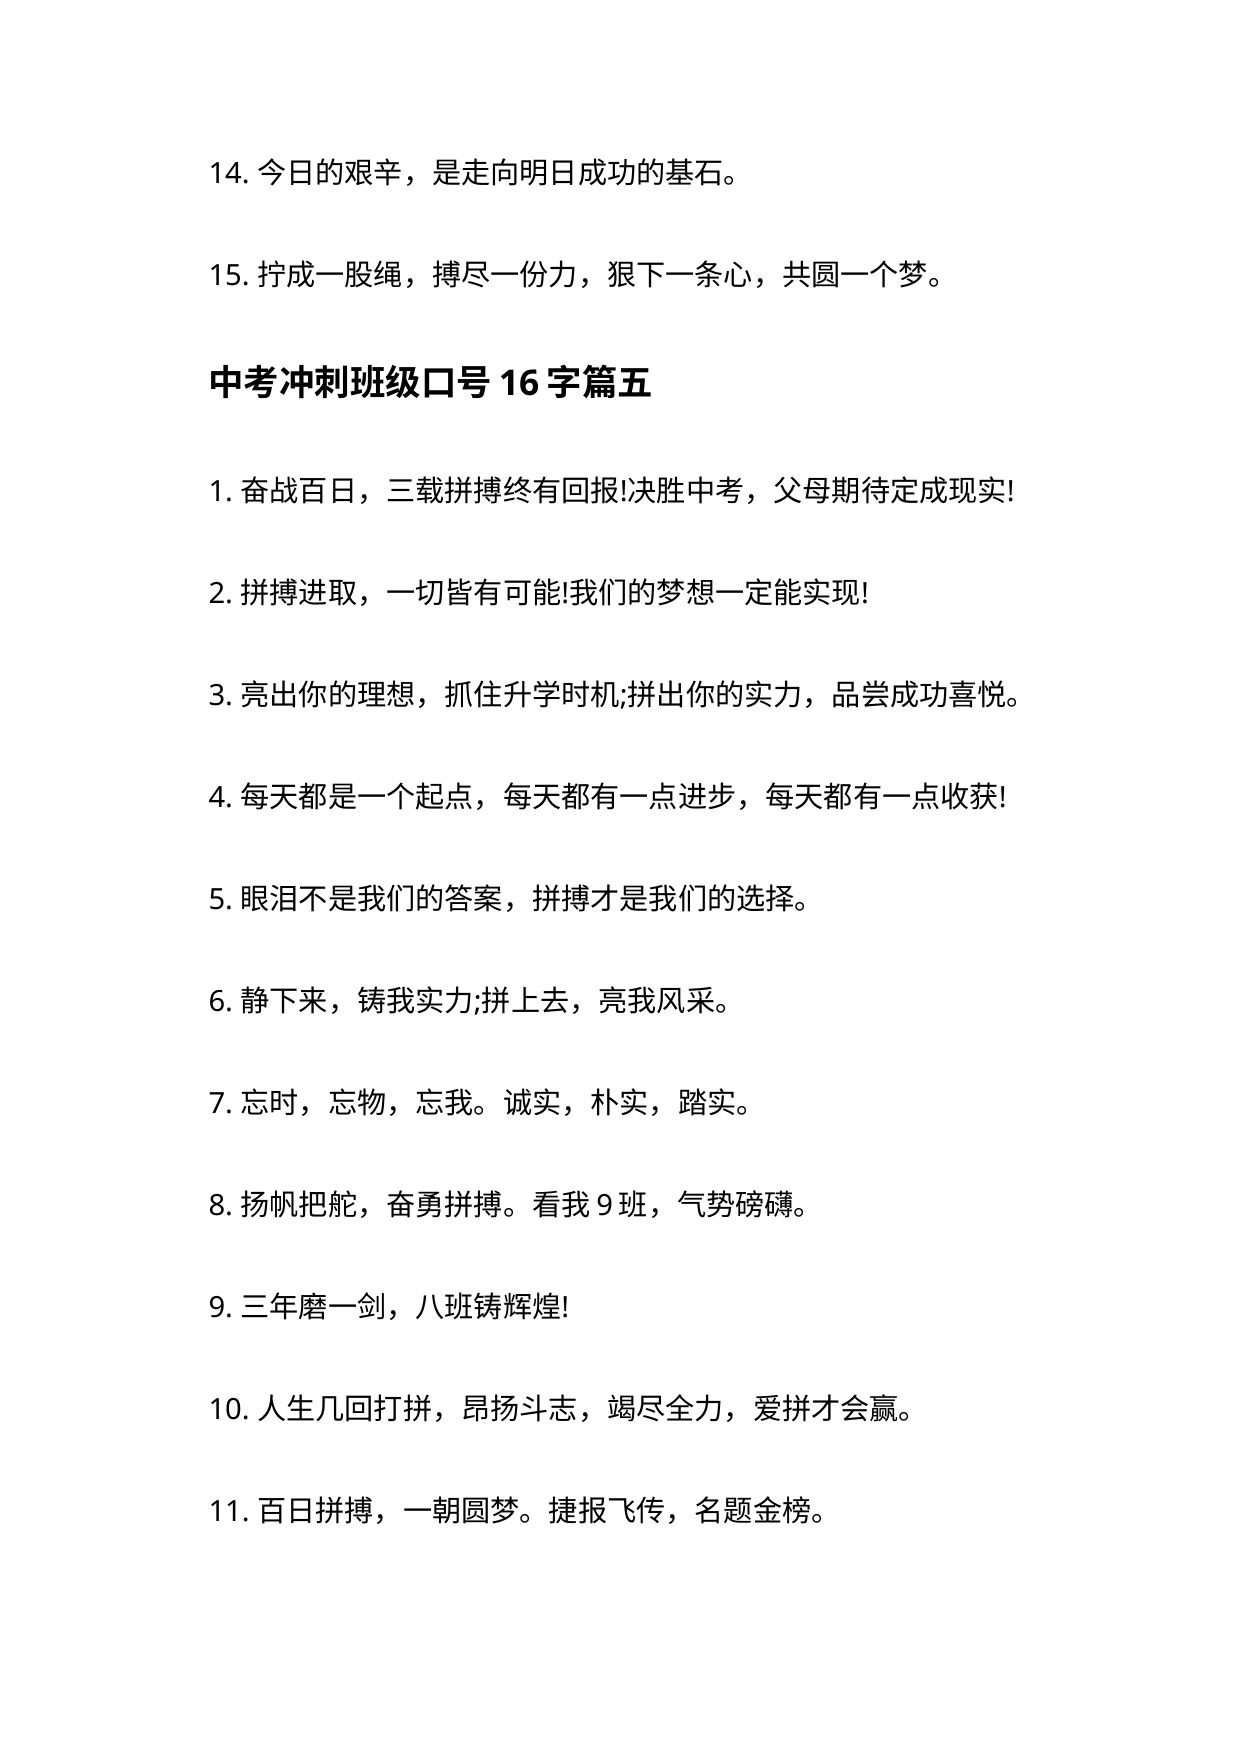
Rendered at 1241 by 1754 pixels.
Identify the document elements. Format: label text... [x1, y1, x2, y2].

text 14. 今日的艰辛，是走向明日成功的基石。 [150, 150, 1090, 192]
text 中考冲刺班级口号16字篇五 [150, 354, 1090, 405]
text 8. 扬帆把舵，奋勇拼搏。看我9班，气势磅礴。 [150, 1181, 1090, 1224]
text 3. 亮出你的理想，抓住升学时机;拼出你的实力，品尝成功喜悦。 [150, 671, 1090, 714]
text 10. 人生几回打拼，昂扬斗志，竭尽全力，爱拼才会赢。 [150, 1385, 1090, 1428]
text 1. 奋战百日，三载拼搏终有回报!决胜中考，父母期待定成现实! [150, 467, 1090, 510]
text 2. 拼搏进取，一切皆有可能!我们的梦想一定能实现! [150, 569, 1090, 612]
text 11. 百日拼搏，一朝圆梦。捷报飞传，名题金榜。 [150, 1487, 1090, 1530]
text 15. 拧成一股绳，搏尽一份力，狠下一条心，共圆一个梦。 [150, 252, 1090, 294]
text 4. 每天都是一个起点，每天都有一点进步，每天都有一点收获! [150, 773, 1090, 816]
text 6. 静下来，铸我实力;拼上去，亮我风采。 [150, 977, 1090, 1020]
text 5. 眼泪不是我们的答案，拼搏才是我们的选择。 [150, 875, 1090, 918]
text 7. 忘时，忘物，忘我。诚实，朴实，踏实。 [150, 1079, 1090, 1122]
text 9. 三年磨一剑，八班铸辉煌! [150, 1283, 1090, 1326]
